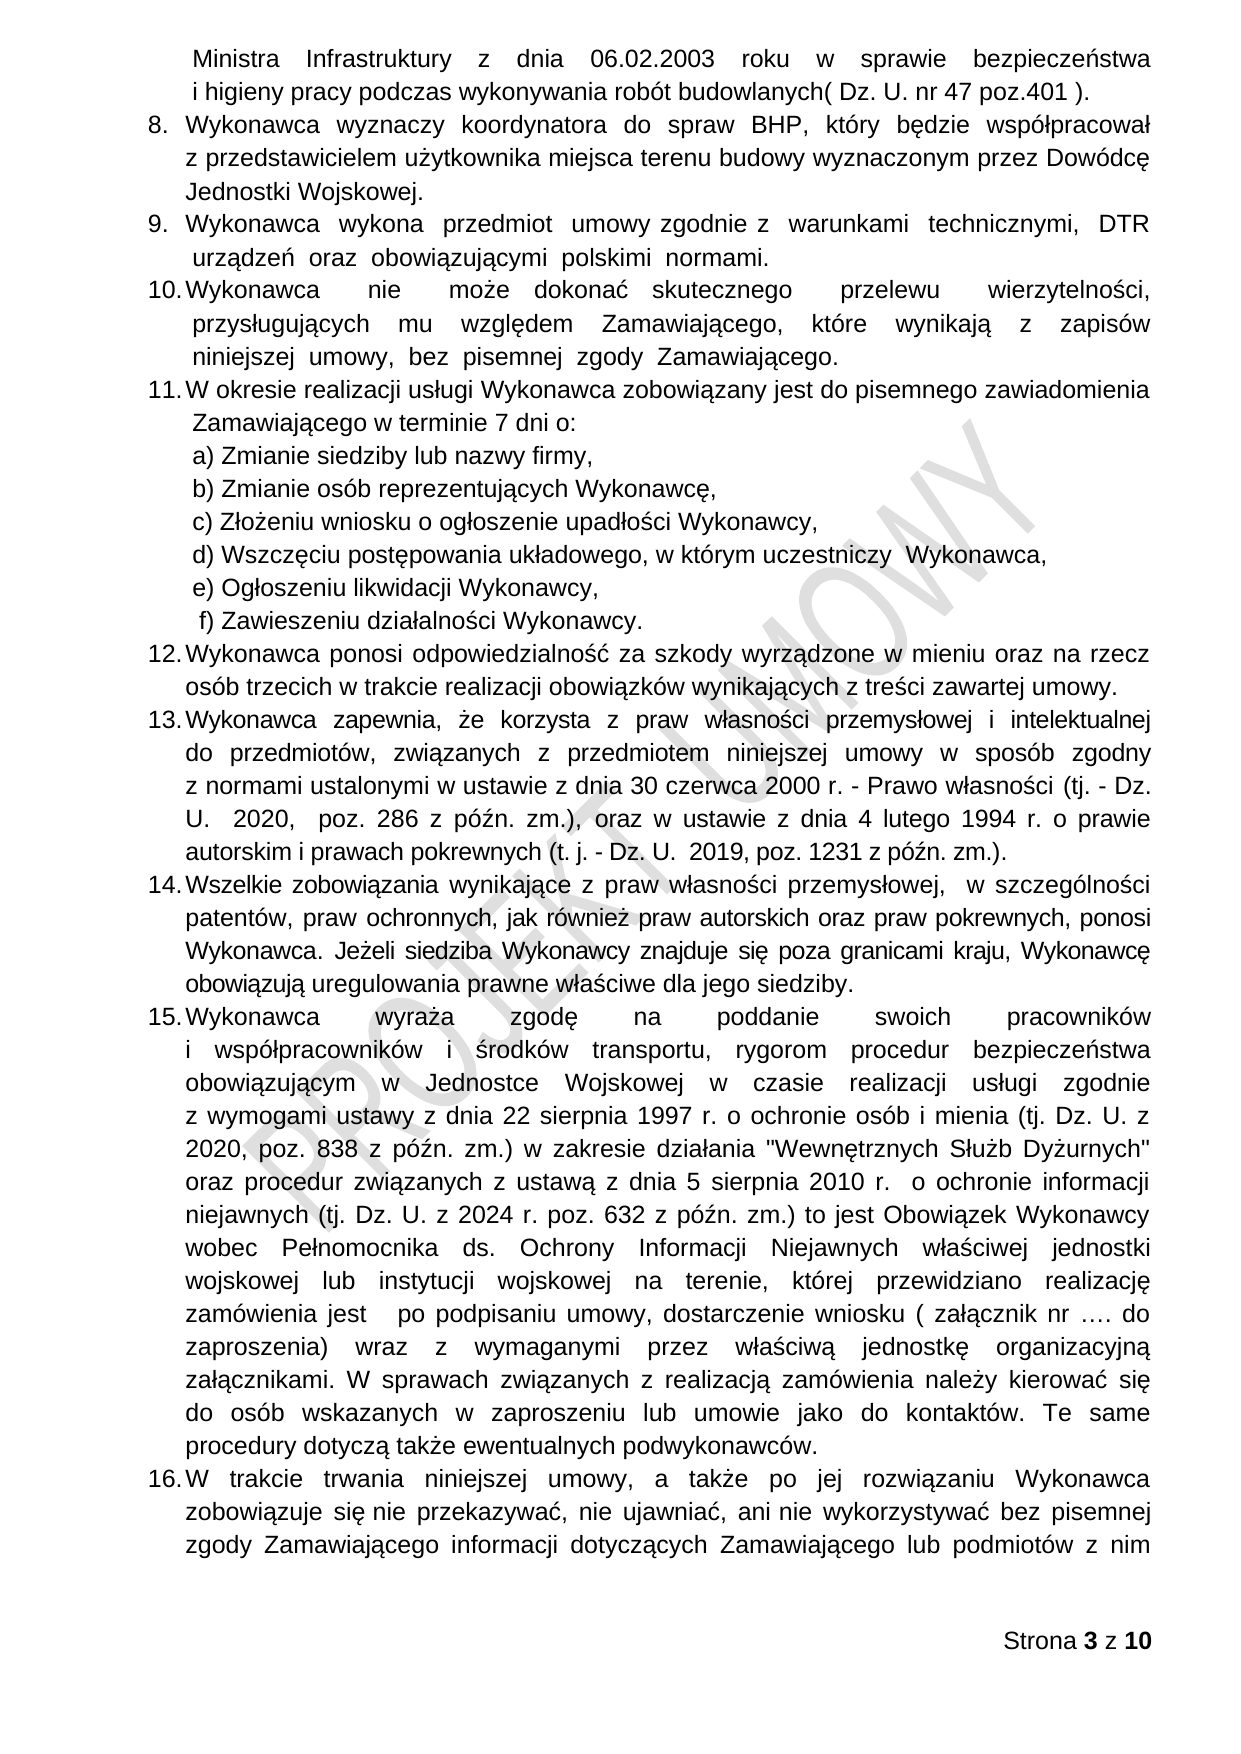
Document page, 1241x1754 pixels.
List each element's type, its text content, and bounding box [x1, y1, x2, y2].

text d) Wszczęciu postępowania układowego, w którym uczestniczy Wykonawca, [192, 540, 1152, 568]
text a) Zmianie siedziby lub nazwy firmy, [192, 441, 1152, 469]
list W okresie realizacji usługi Wykonawca zobowiązany jest do pisemnego zawiadomienia Zamawiającego w terminie 7 dni o: [148, 374, 1152, 436]
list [148, 1464, 1152, 1559]
list Wykonawca wykona przedmiot umowy zgodnie z warunkami technicznymi, DTR urządzeń oraz obowiązującymi polskimi normami. [148, 209, 1152, 271]
text b) Zmianie osób reprezentujących Wykonawcę, [192, 474, 1152, 502]
list Wykonawca wyraża zgodę na poddanie swoich pracowników i współpracowników i środków transportu, rygorom procedur bezpieczeństwa obowiązującym w Jednostce Wojskowej w czasie realizacji usługi zgodnie z wymogami ustawy z dnia 22 sierpnia 1997 r. o ochronie osób i mienia (tj. Dz. U. z 2020, poz. 838 z późn. zm.) w zakresie działania "Wewnętrznych Służb Dyżurnych" oraz procedur związanych z ustawą z dnia 5 sierpnia 2010 r. o ochronie informacji niejawnych (tj. Dz. U. z 2024 r. poz. 632 z późn. zm.) to jest Obowiązek Wykonawcy wobec Pełnomocnika ds. Ochrony Informacji Niejawnych właściwej jednostki wojskowej lub instytucji wojskowej na terenie, której przewidziano realizację zamówienia jest po podpisaniu umowy, dostarczenie wniosku ( załącznik nr …. do zaproszenia) wraz z wymaganymi przez właściwą jednostkę organizacyjną załącznikami. W sprawach związanych z realizacją zamówienia należy kierować się do osób wskazanych w zaproszeniu lub umowie jako do kontaktów. Te same procedury dotyczą także ewentualnych podwykonawców. [148, 1002, 1152, 1460]
text f) Zawieszeniu działalności Wykonawcy. [192, 606, 1152, 634]
list Wykonawca wyznaczy koordynatora do spraw BHP, który będzie współpracował z przedstawicielem użytkownika miejsca terenu budowy wyznaczonym przez Dowódcę Jednostki Wojskowej. [148, 110, 1152, 205]
list Wszelkie zobowiązania wynikające z praw własności przemysłowej, w szczególności patentów, praw ochronnych, jak również praw autorskich oraz praw pokrewnych, ponosi Wykonawca. Jeżeli siedziba Wykonawcy znajduje się poza granicami kraju, Wykonawcę obowiązują uregulowania prawne właściwe dla jego siedziby. [148, 870, 1152, 998]
list Wykonawca nie może dokonać skutecznego przelewu wierzytelności, przysługujących mu względem Zamawiającego, które wynikają z zapisów niniejszej umowy, bez pisemnej zgody Zamawiającego. [148, 276, 1152, 370]
text c) Złożeniu wniosku o ogłoszenie upadłości Wykonawcy, [192, 507, 1152, 535]
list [148, 44, 1152, 106]
list Wykonawca ponosi odpowiedzialność za szkody wyrządzone w mieniu oraz na rzecz osób trzecich w trakcie realizacji obowiązków wynikających z treści zawartej umowy. [148, 639, 1152, 701]
list Wykonawca zapewnia, że korzysta z praw własności przemysłowej i intelektualnej do przedmiotów, związanych z przedmiotem niniejszej umowy w sposób zgodny z normami ustalonymi w ustawie z dnia 30 czerwca 2000 r. - Prawo własności (tj. - Dz. U. 2020, poz. 286 z późn. zm.), oraz w ustawie z dnia 4 lutego 1994 r. o prawie autorskim i prawach pokrewnych (t. j. - Dz. U. 2019, poz. 1231 z późn. zm.). [148, 705, 1152, 866]
text e) Ogłoszeniu likwidacji Wykonawcy, [192, 573, 1152, 601]
